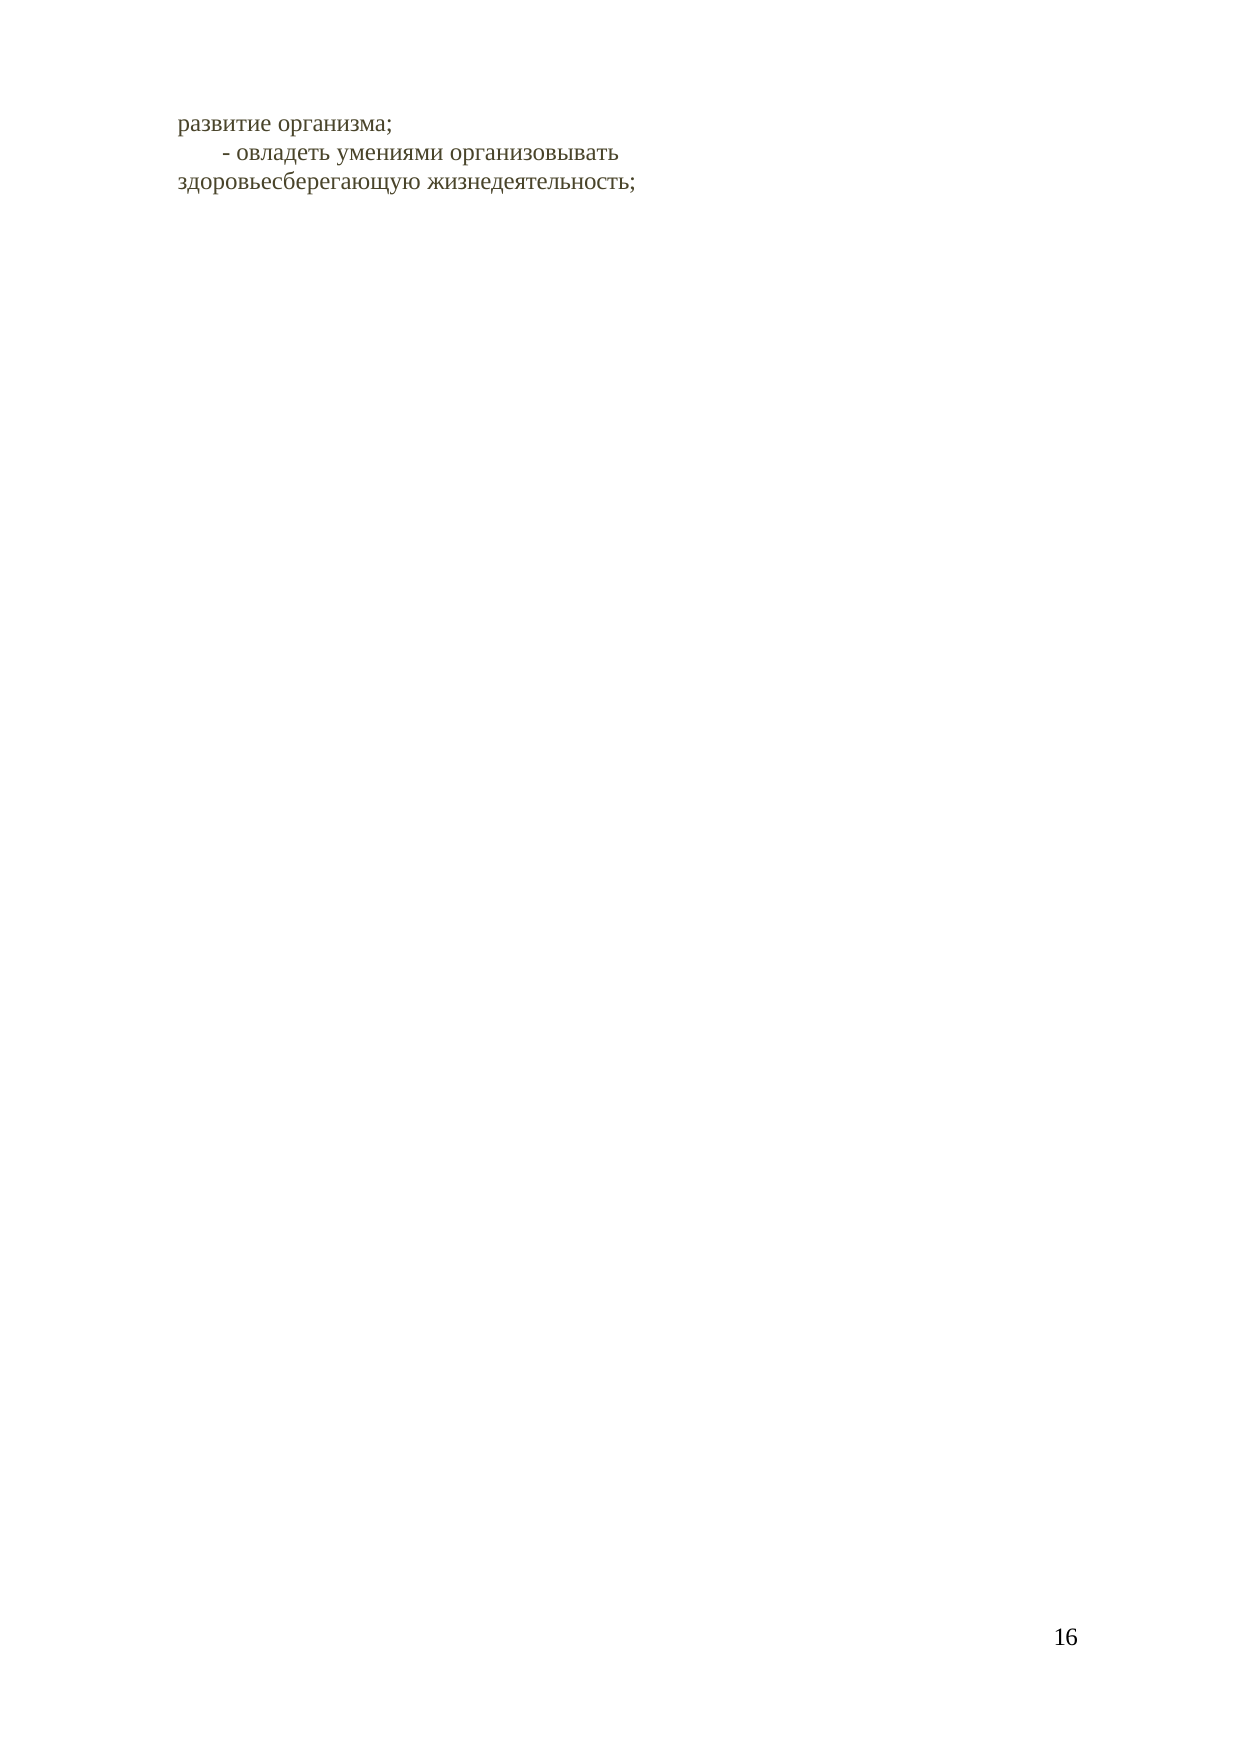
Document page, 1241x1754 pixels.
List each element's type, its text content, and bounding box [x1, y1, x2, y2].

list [177, 108, 1066, 137]
list овладеть умениями организовывать здоровьесберегающую жизнедеятельность; [177, 137, 868, 194]
